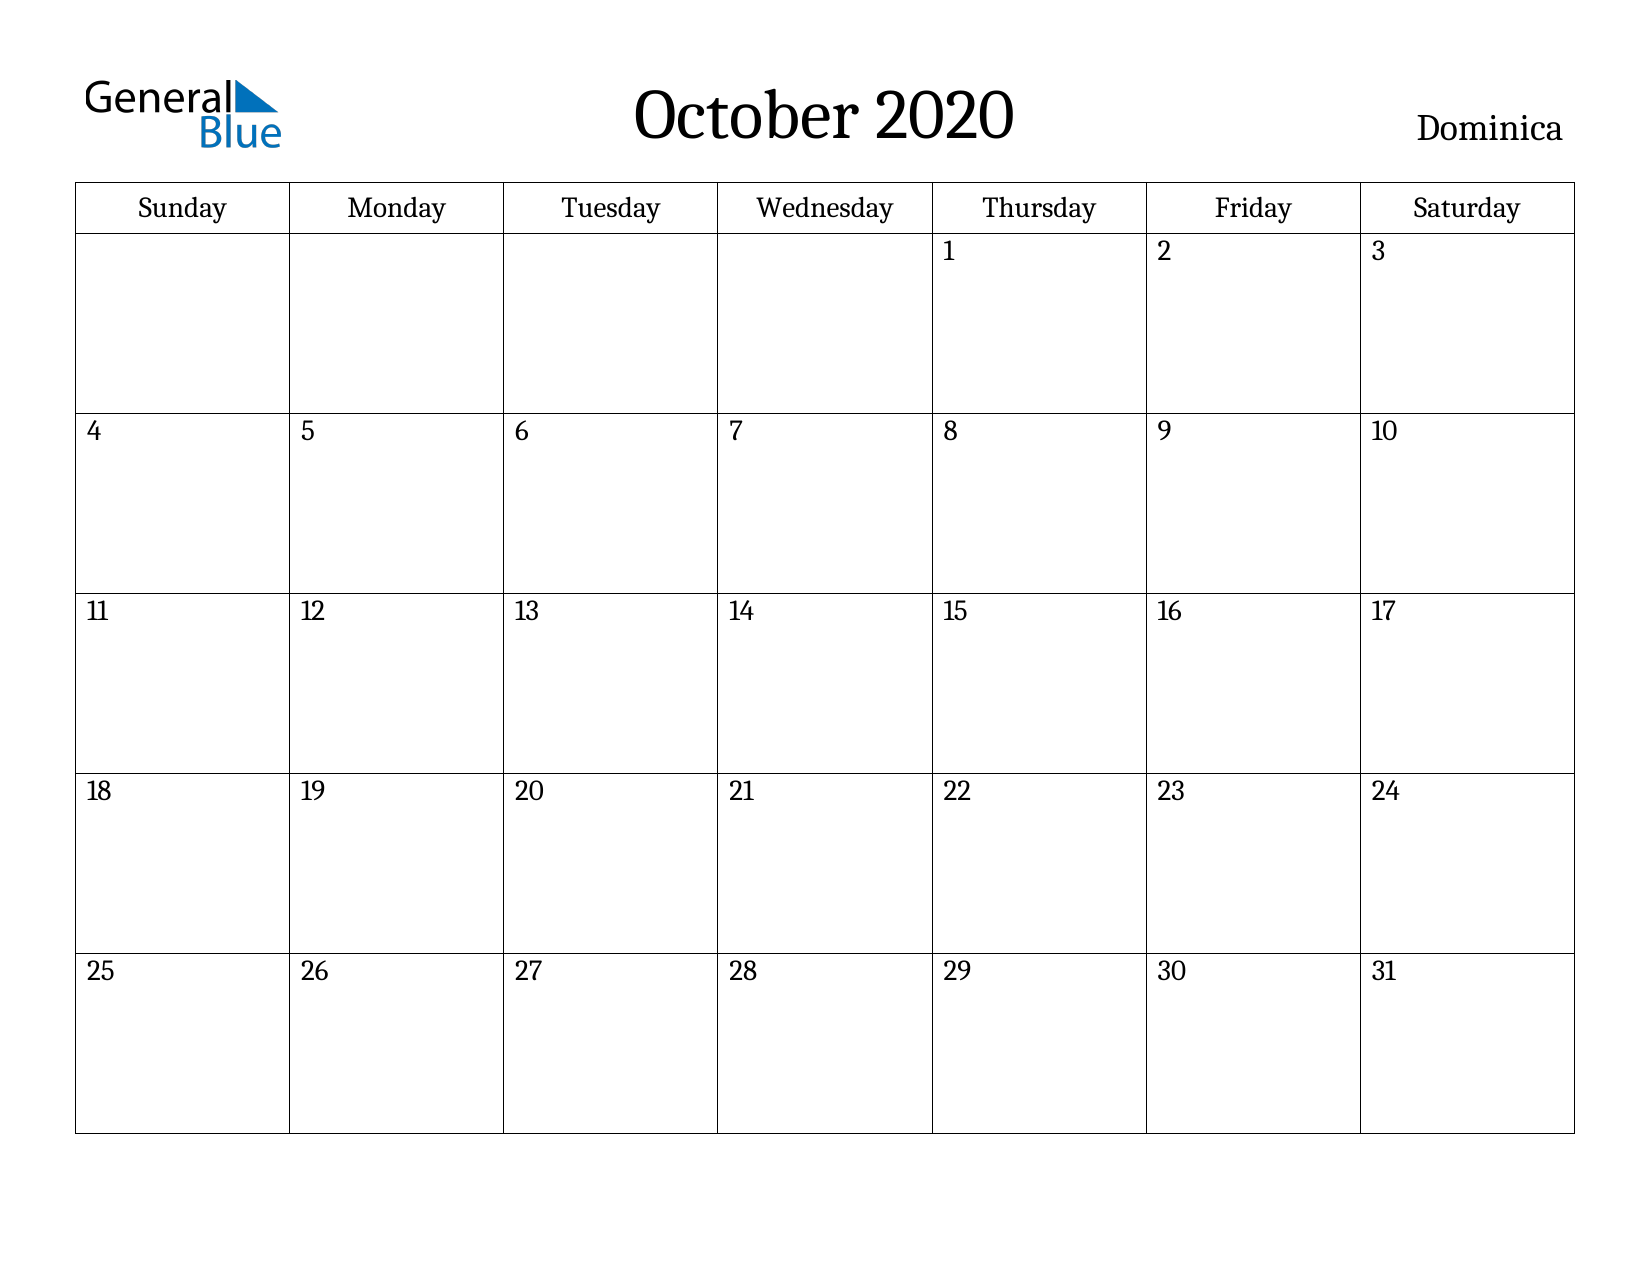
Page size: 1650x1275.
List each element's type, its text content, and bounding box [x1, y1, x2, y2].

table_cell 28 [718, 954, 932, 987]
table_cell 9 [1147, 414, 1360, 447]
table_cell [1361, 988, 1574, 1133]
table_cell 23 [1147, 774, 1360, 807]
table_cell Tuesday [504, 183, 717, 233]
table_cell [1361, 808, 1574, 953]
table_cell [76, 627, 289, 773]
table_cell [933, 988, 1146, 1133]
table_header October 2020 [504, 75, 1146, 182]
table_cell [290, 267, 503, 413]
table_cell 26 [290, 954, 503, 987]
table_cell Friday [1147, 183, 1360, 233]
table_cell [1147, 988, 1360, 1133]
table_header Dominica [1146, 75, 1574, 182]
table_cell [718, 267, 932, 413]
table_cell Thursday [933, 183, 1146, 233]
table_cell [1147, 267, 1360, 413]
table_cell [504, 448, 717, 593]
table_cell 24 [1361, 774, 1574, 807]
table_cell [76, 234, 289, 267]
table_cell 12 [290, 594, 503, 627]
table_cell 16 [1147, 594, 1360, 627]
table_cell [1361, 627, 1574, 773]
table_cell [290, 808, 503, 953]
table_cell 27 [504, 954, 717, 987]
table_cell [933, 267, 1146, 413]
table_cell Sunday [76, 183, 289, 233]
table_cell 8 [933, 414, 1146, 447]
table_cell [504, 234, 717, 267]
table_cell 22 [933, 774, 1146, 807]
table_cell [290, 627, 503, 773]
table_cell 13 [504, 594, 717, 627]
table_cell [933, 448, 1146, 593]
table_cell 30 [1147, 954, 1360, 987]
table_cell 2 [1147, 234, 1360, 267]
table_cell 25 [76, 954, 289, 987]
table_cell 14 [718, 594, 932, 627]
table_cell [290, 988, 503, 1133]
table_cell 6 [504, 414, 717, 447]
table_cell [718, 448, 932, 593]
table_cell [718, 627, 932, 773]
table_cell 21 [718, 774, 932, 807]
table_cell [718, 988, 932, 1133]
table_cell Monday [290, 183, 503, 233]
table_cell [504, 627, 717, 773]
table_cell 11 [76, 594, 289, 627]
table_cell [290, 448, 503, 593]
table_cell 18 [76, 774, 289, 807]
table_cell 29 [933, 954, 1146, 987]
table_cell [933, 808, 1146, 953]
table_cell [504, 988, 717, 1133]
table_cell [1361, 267, 1574, 413]
table_cell [290, 234, 503, 267]
table_cell 17 [1361, 594, 1574, 627]
table_cell [1361, 448, 1574, 593]
table_cell 31 [1361, 954, 1574, 987]
table_cell [718, 234, 932, 267]
table_cell 3 [1361, 234, 1574, 267]
table_cell 15 [933, 594, 1146, 627]
table_cell [76, 267, 289, 413]
table_cell [76, 988, 289, 1133]
table_cell [504, 808, 717, 953]
table_header [76, 75, 503, 182]
table_cell Wednesday [718, 183, 932, 233]
table_cell 5 [290, 414, 503, 447]
table_cell [1147, 627, 1360, 773]
table_cell [933, 627, 1146, 773]
table_cell [76, 448, 289, 593]
table_cell 19 [290, 774, 503, 807]
table_cell 7 [718, 414, 932, 447]
table_cell [76, 808, 289, 953]
table_cell 20 [504, 774, 717, 807]
table_cell [504, 267, 717, 413]
table_cell [1147, 808, 1360, 953]
table_cell [1147, 448, 1360, 593]
table_cell [718, 808, 932, 953]
table_cell Saturday [1361, 183, 1574, 233]
table_cell 1 [933, 234, 1146, 267]
table_cell 10 [1361, 414, 1574, 447]
picture [86, 80, 281, 148]
table_cell 4 [76, 414, 289, 447]
